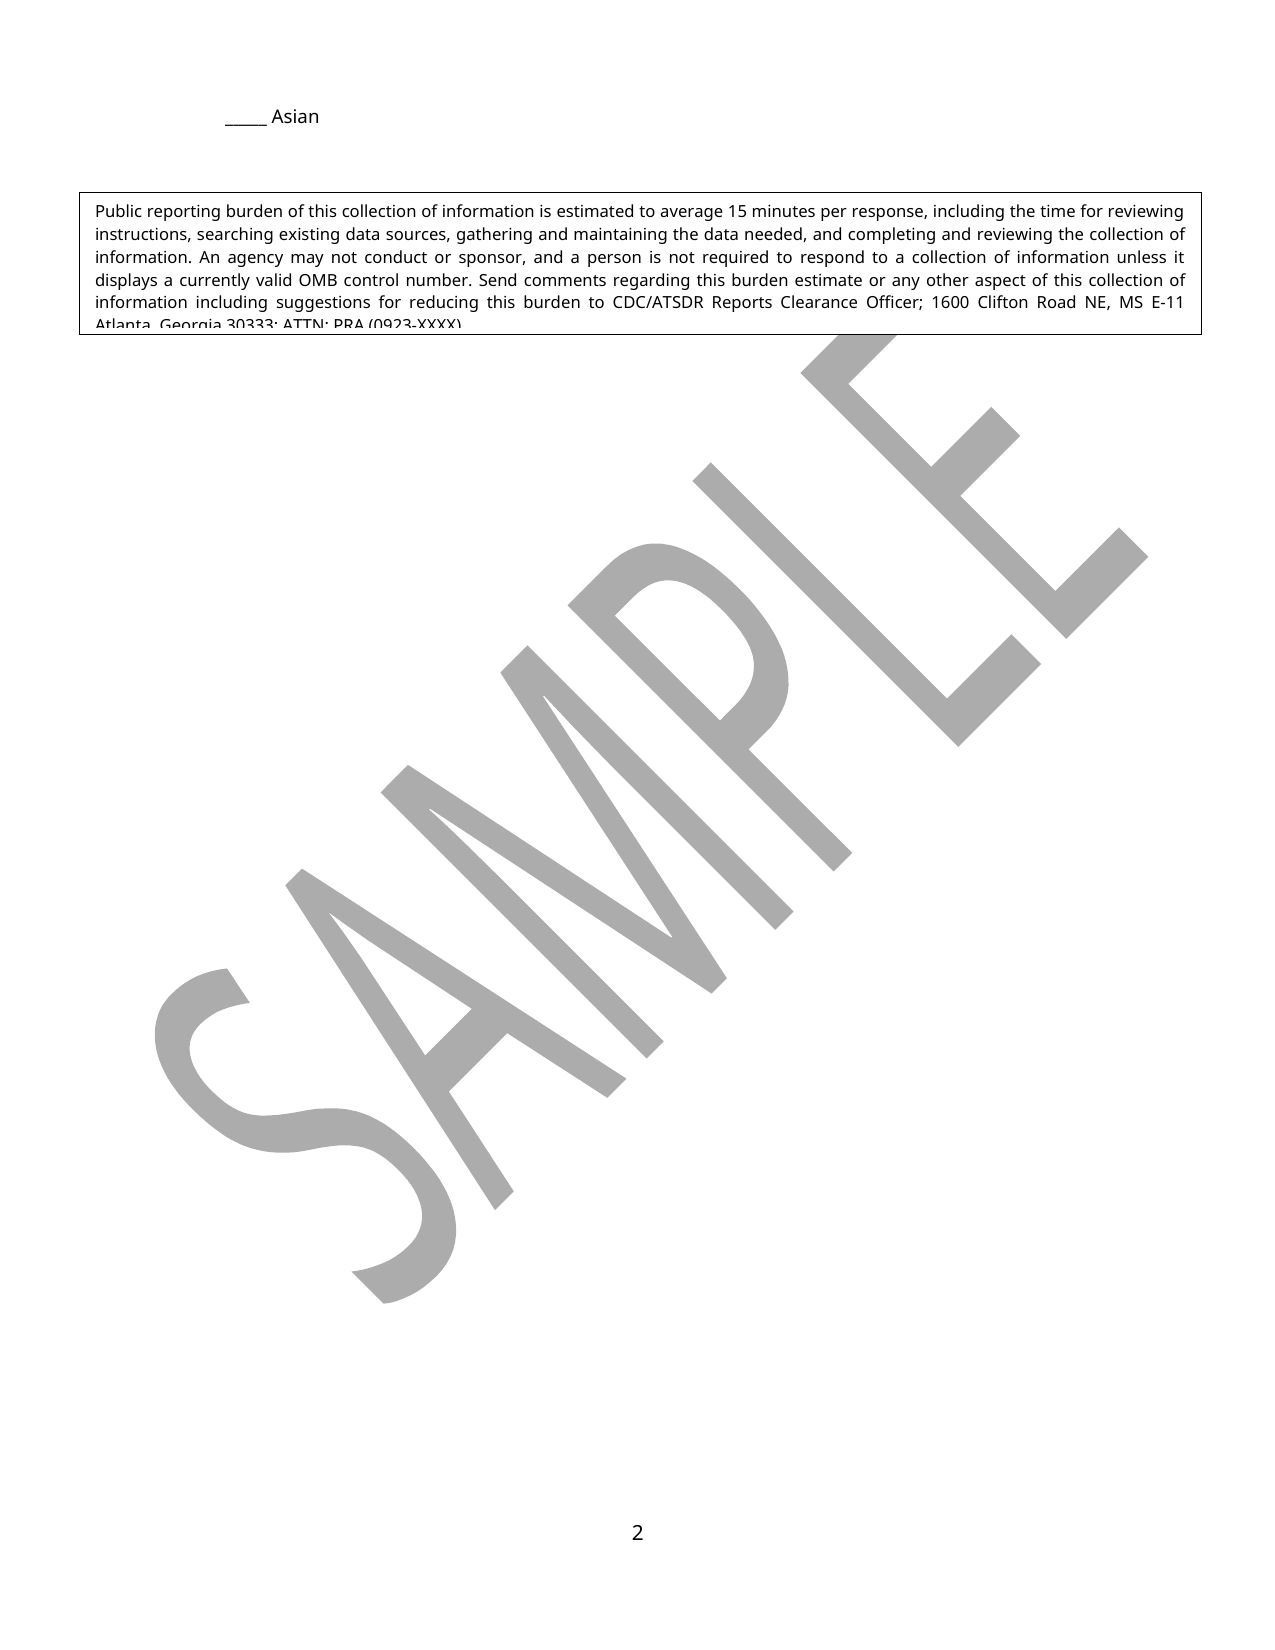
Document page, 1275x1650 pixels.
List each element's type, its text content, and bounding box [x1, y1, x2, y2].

text _____ Asian [225, 103, 1125, 129]
